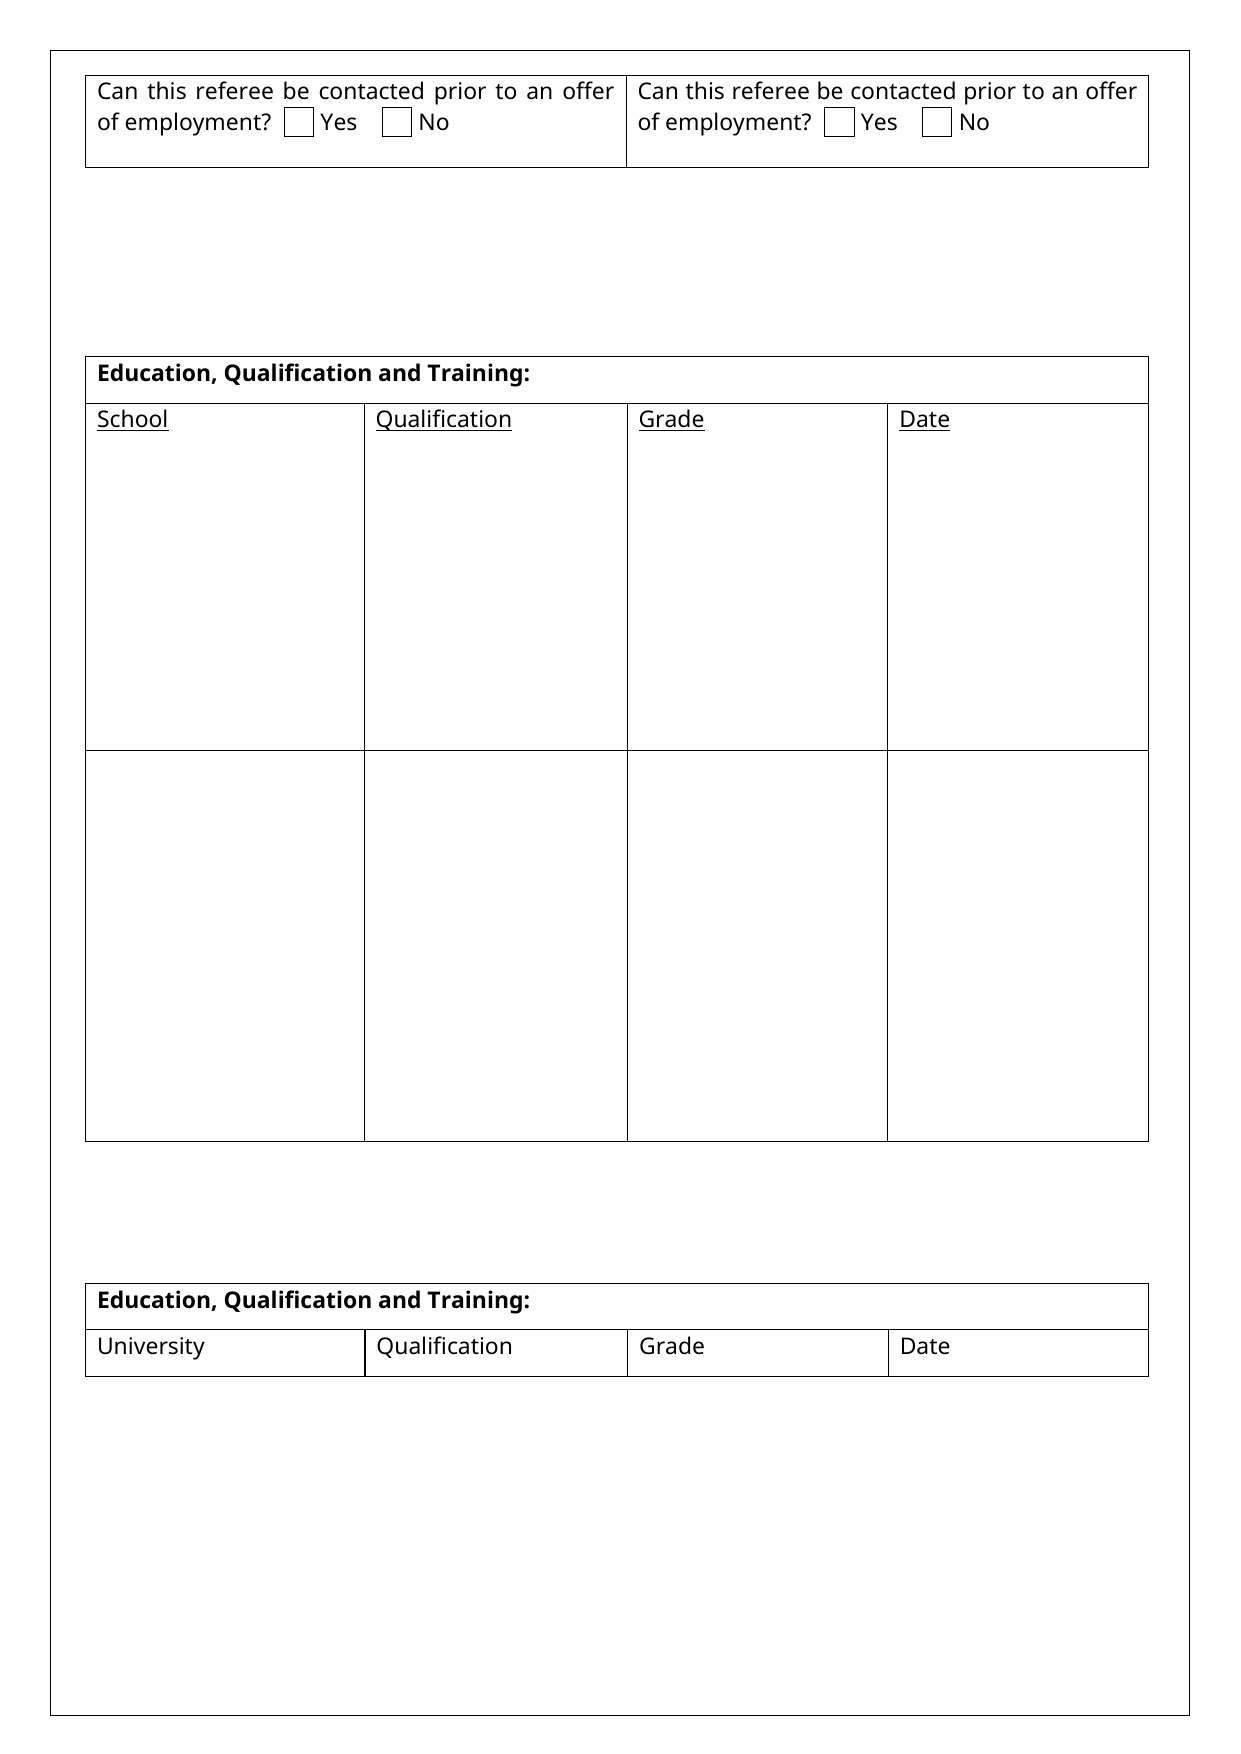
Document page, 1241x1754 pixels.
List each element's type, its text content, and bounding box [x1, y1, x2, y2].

table_cell Can this referee be contacted prior to an offer of employment? Yes No [86, 76, 626, 167]
table_header Education, Qualification and Training: [86, 357, 1148, 402]
table_cell [628, 751, 887, 1141]
table_cell Qualification [366, 1330, 627, 1376]
table_cell [86, 751, 364, 1141]
table_cell Grade [628, 404, 887, 749]
table_cell Date [888, 404, 1148, 749]
table_header Education, Qualification and Training: [86, 1284, 1148, 1329]
table_cell Can this referee be contacted prior to an offer of employment? Yes No [627, 76, 1148, 167]
table_cell Qualification [365, 404, 627, 749]
table_cell Date [889, 1330, 1148, 1376]
table_cell University [86, 1330, 364, 1376]
table_cell [365, 751, 627, 1141]
table_cell School [86, 404, 364, 749]
table_cell Grade [628, 1330, 888, 1376]
table_cell [888, 751, 1148, 1141]
